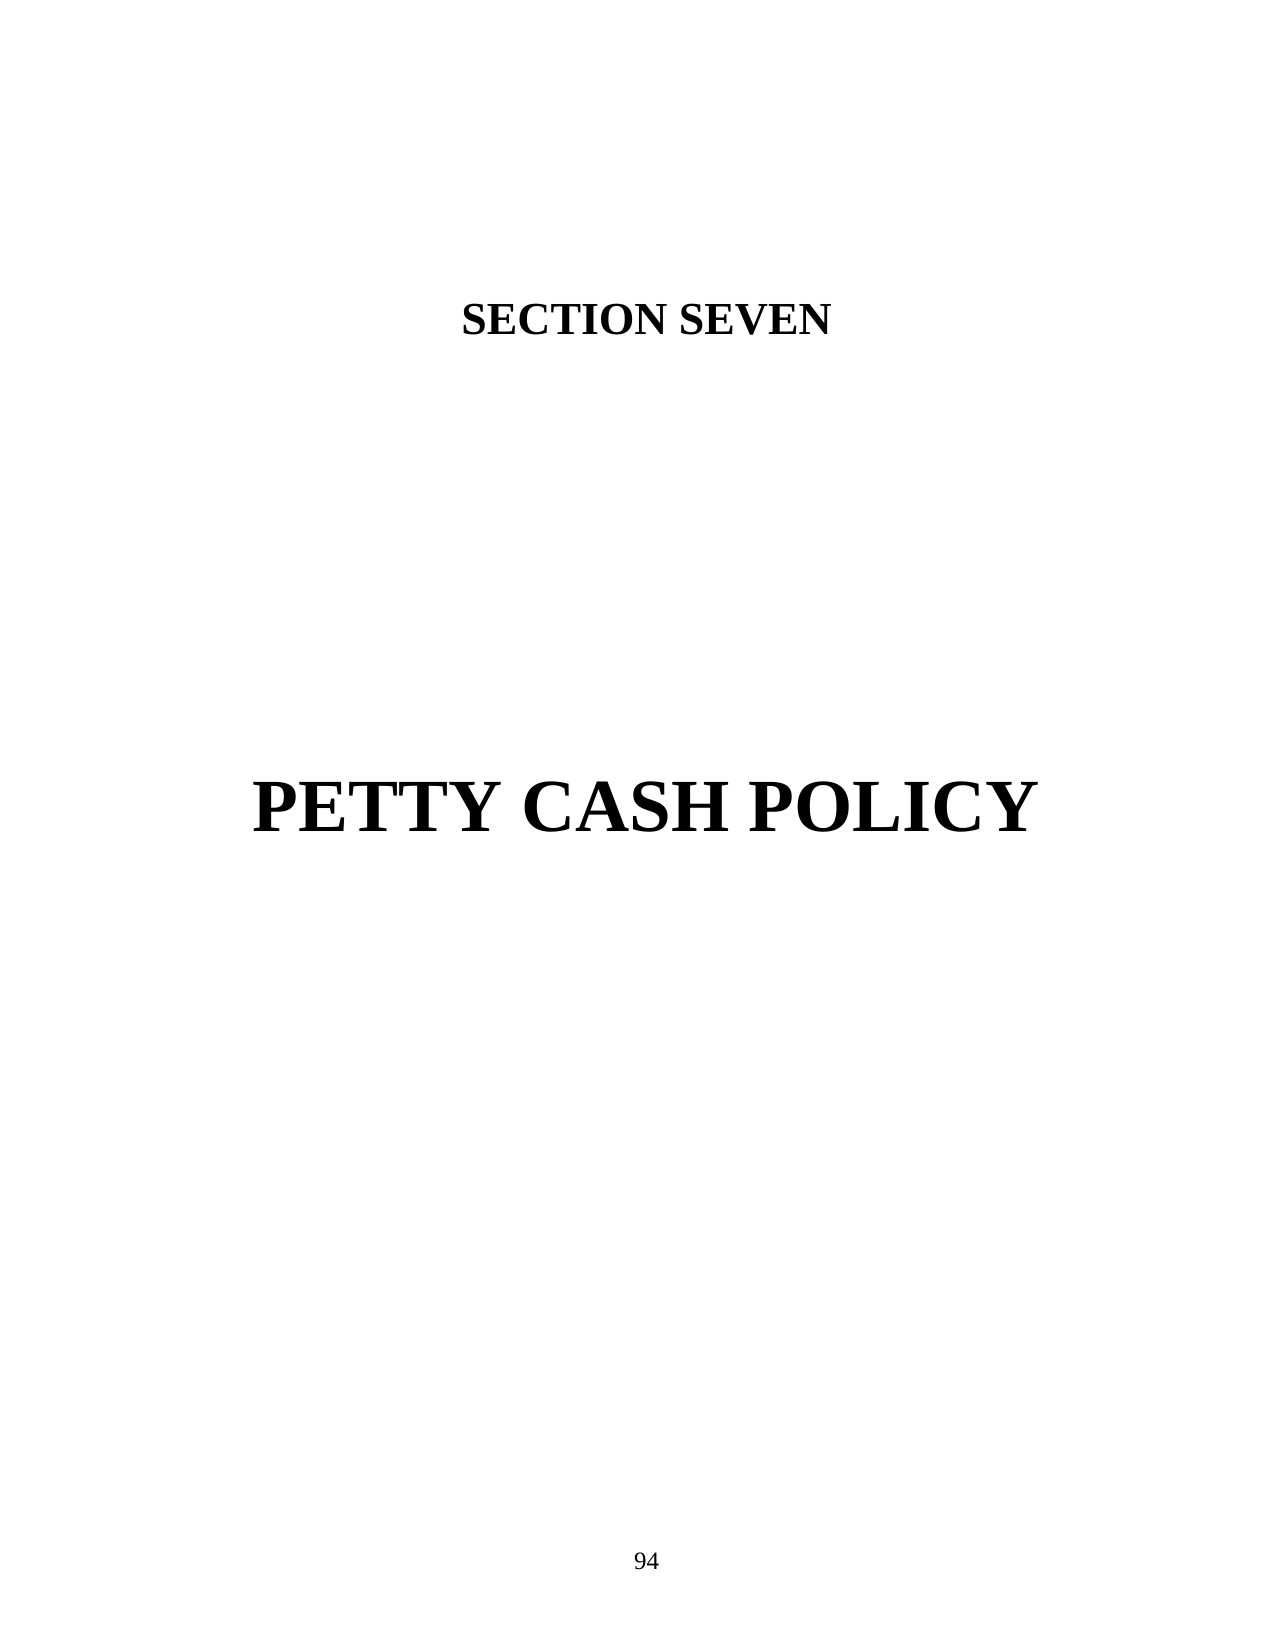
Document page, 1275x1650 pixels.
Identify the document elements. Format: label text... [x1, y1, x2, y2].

text PETTY CASH POLICY [150, 761, 1143, 847]
text SECTION SEVEN [150, 292, 1143, 344]
